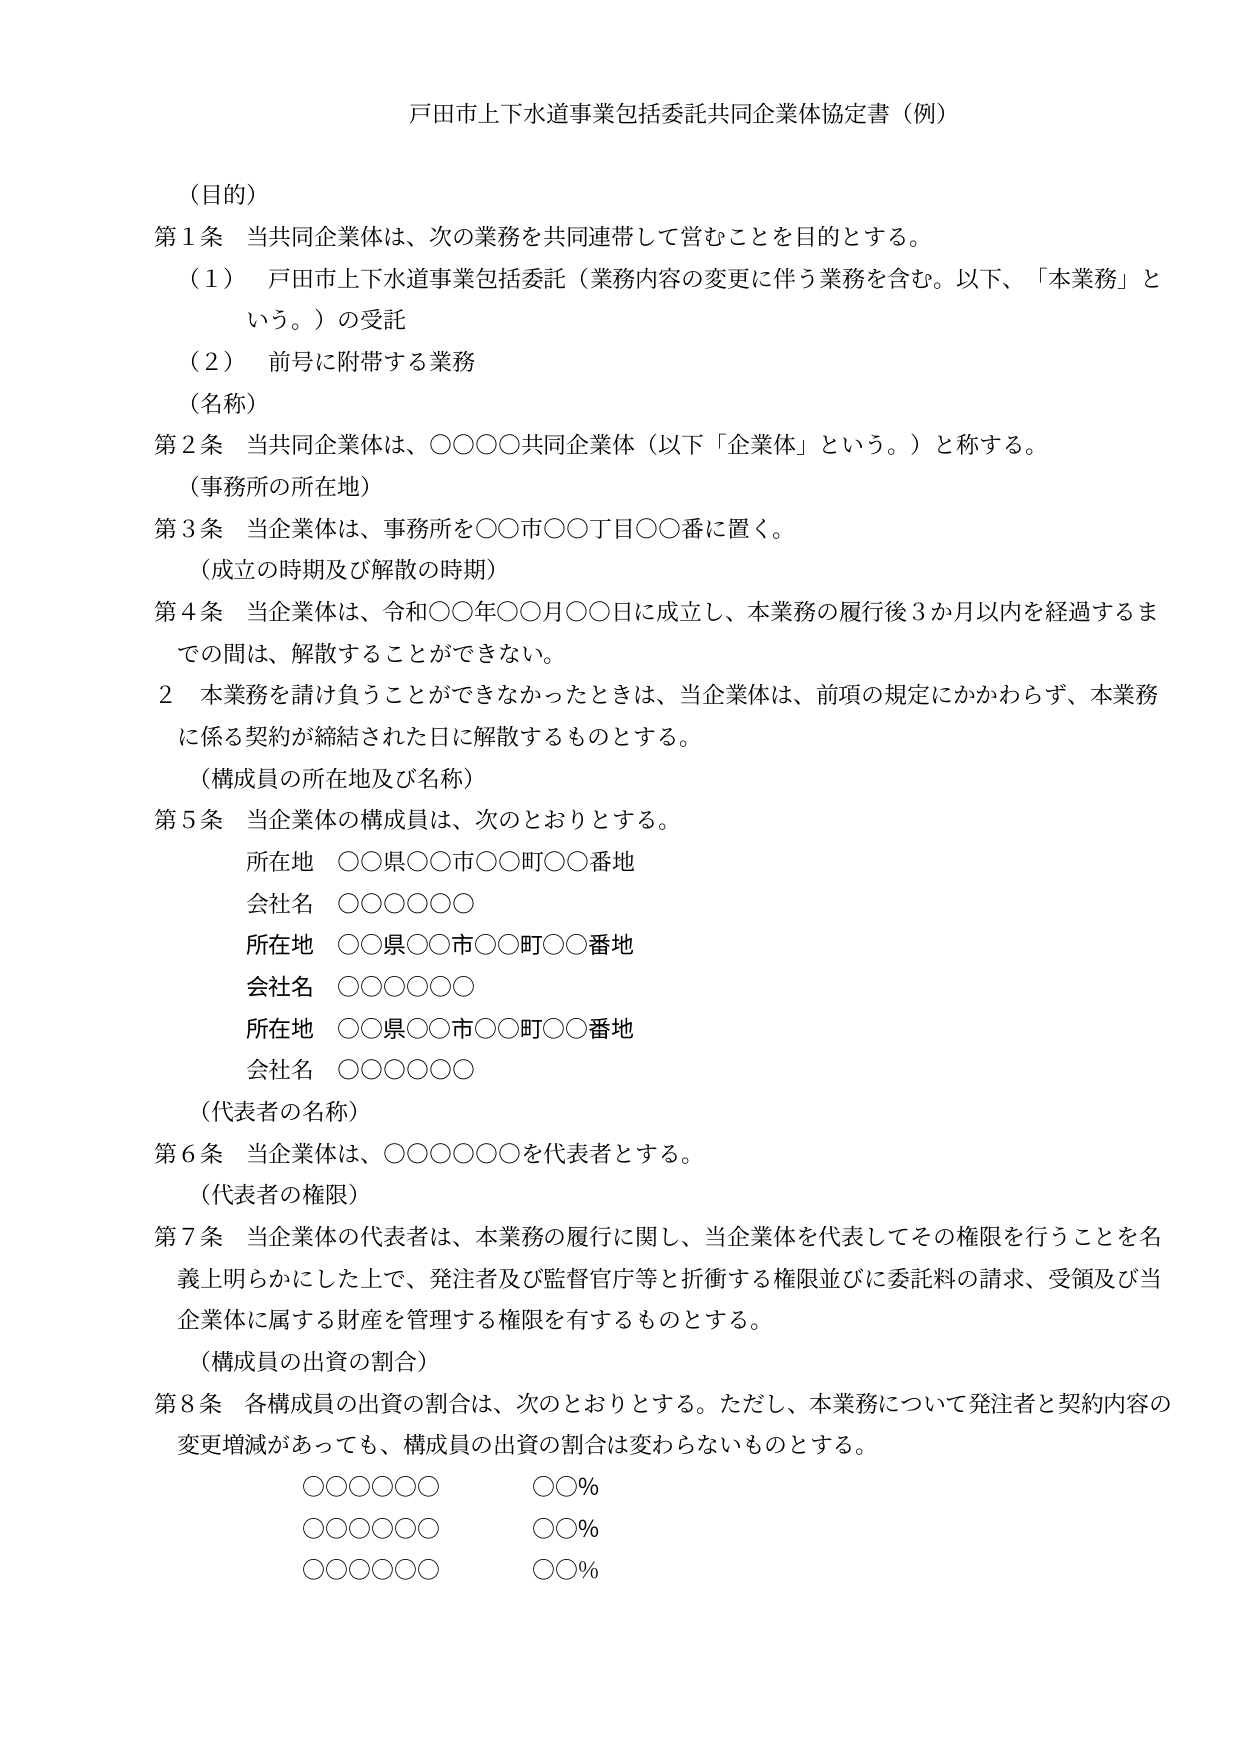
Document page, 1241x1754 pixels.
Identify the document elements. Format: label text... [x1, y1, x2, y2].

text （構成員の所在地及び名称） [188, 754, 1180, 795]
text 会社名 ○○○○○○ [154, 1045, 731, 1087]
text （構成員の出資の割合） [188, 1337, 1180, 1379]
text 戸田市上下水道事業包括委託共同企業体協定書（例） [188, 96, 1180, 129]
text 第４条 当企業体は、令和○○年○○月○○日に成立し、本業務の履行後３か月以内を経過するま [154, 587, 1174, 629]
text （名称） [154, 379, 1180, 420]
text （成立の時期及び解散の時期） [188, 545, 1180, 587]
text （代表者の名称） [188, 1087, 1180, 1129]
text 第７条 当企業体の代表者は、本業務の履行に関し、当企業体を代表してその権限を行うことを名 [154, 1212, 1174, 1254]
text 所在地 ○○県○○市○○町○○番地 [154, 920, 731, 962]
text ○○○○○○ ○○％ [302, 1462, 1180, 1504]
text に係る契約が締結された日に解散するものとする。 [154, 712, 1174, 754]
text （１） 戸田市上下水道事業包括委託（業務内容の変更に伴う業務を含む。以下、「本業務」と [154, 254, 1174, 295]
text ２ 本業務を請け負うことができなかったときは、当企業体は、前項の規定にかかわらず、本業務 [154, 670, 1174, 712]
text 第６条 当企業体は、○○○○○○を代表者とする。 [154, 1129, 1180, 1170]
text 所在地 ○○県○○市○○町○○番地 [154, 1004, 731, 1045]
text ○○○○○○ ○○％ [302, 1545, 1180, 1587]
text （事務所の所在地） [154, 462, 1180, 504]
text 第１条 当共同企業体は、次の業務を共同連帯して営むことを目的とする。 [154, 212, 1180, 254]
text 第８条 各構成員の出資の割合は、次のとおりとする。ただし、本業務について発注者と契約内容の [154, 1379, 1174, 1420]
text ○○○○○○ ○○％ [302, 1504, 1180, 1545]
text （２） 前号に附帯する業務 [154, 337, 1180, 379]
text いう。）の受託 [154, 295, 1174, 337]
text 変更増減があっても、構成員の出資の割合は変わらないものとする。 [154, 1420, 1174, 1462]
text 第５条 当企業体の構成員は、次のとおりとする。 [154, 795, 731, 837]
text （代表者の権限） [188, 1170, 1180, 1212]
text 所在地 ○○県○○市○○町○○番地 [246, 837, 1189, 879]
text （目的） [154, 170, 1180, 212]
text 義上明らかにした上で、発注者及び監督官庁等と折衝する権限並びに委託料の請求、受領及び当 [154, 1254, 1174, 1295]
text 企業体に属する財産を管理する権限を有するものとする。 [154, 1295, 1174, 1337]
text 第３条 当企業体は、事務所を○○市○○丁目○○番に置く。 [154, 504, 1180, 545]
text 会社名 ○○○○○○ [246, 879, 1189, 920]
text での間は、解散することができない。 [154, 629, 1174, 670]
text 第２条 当共同企業体は、○○○○共同企業体（以下「企業体」という。）と称する。 [154, 420, 1180, 462]
text 会社名 ○○○○○○ [154, 962, 731, 1004]
